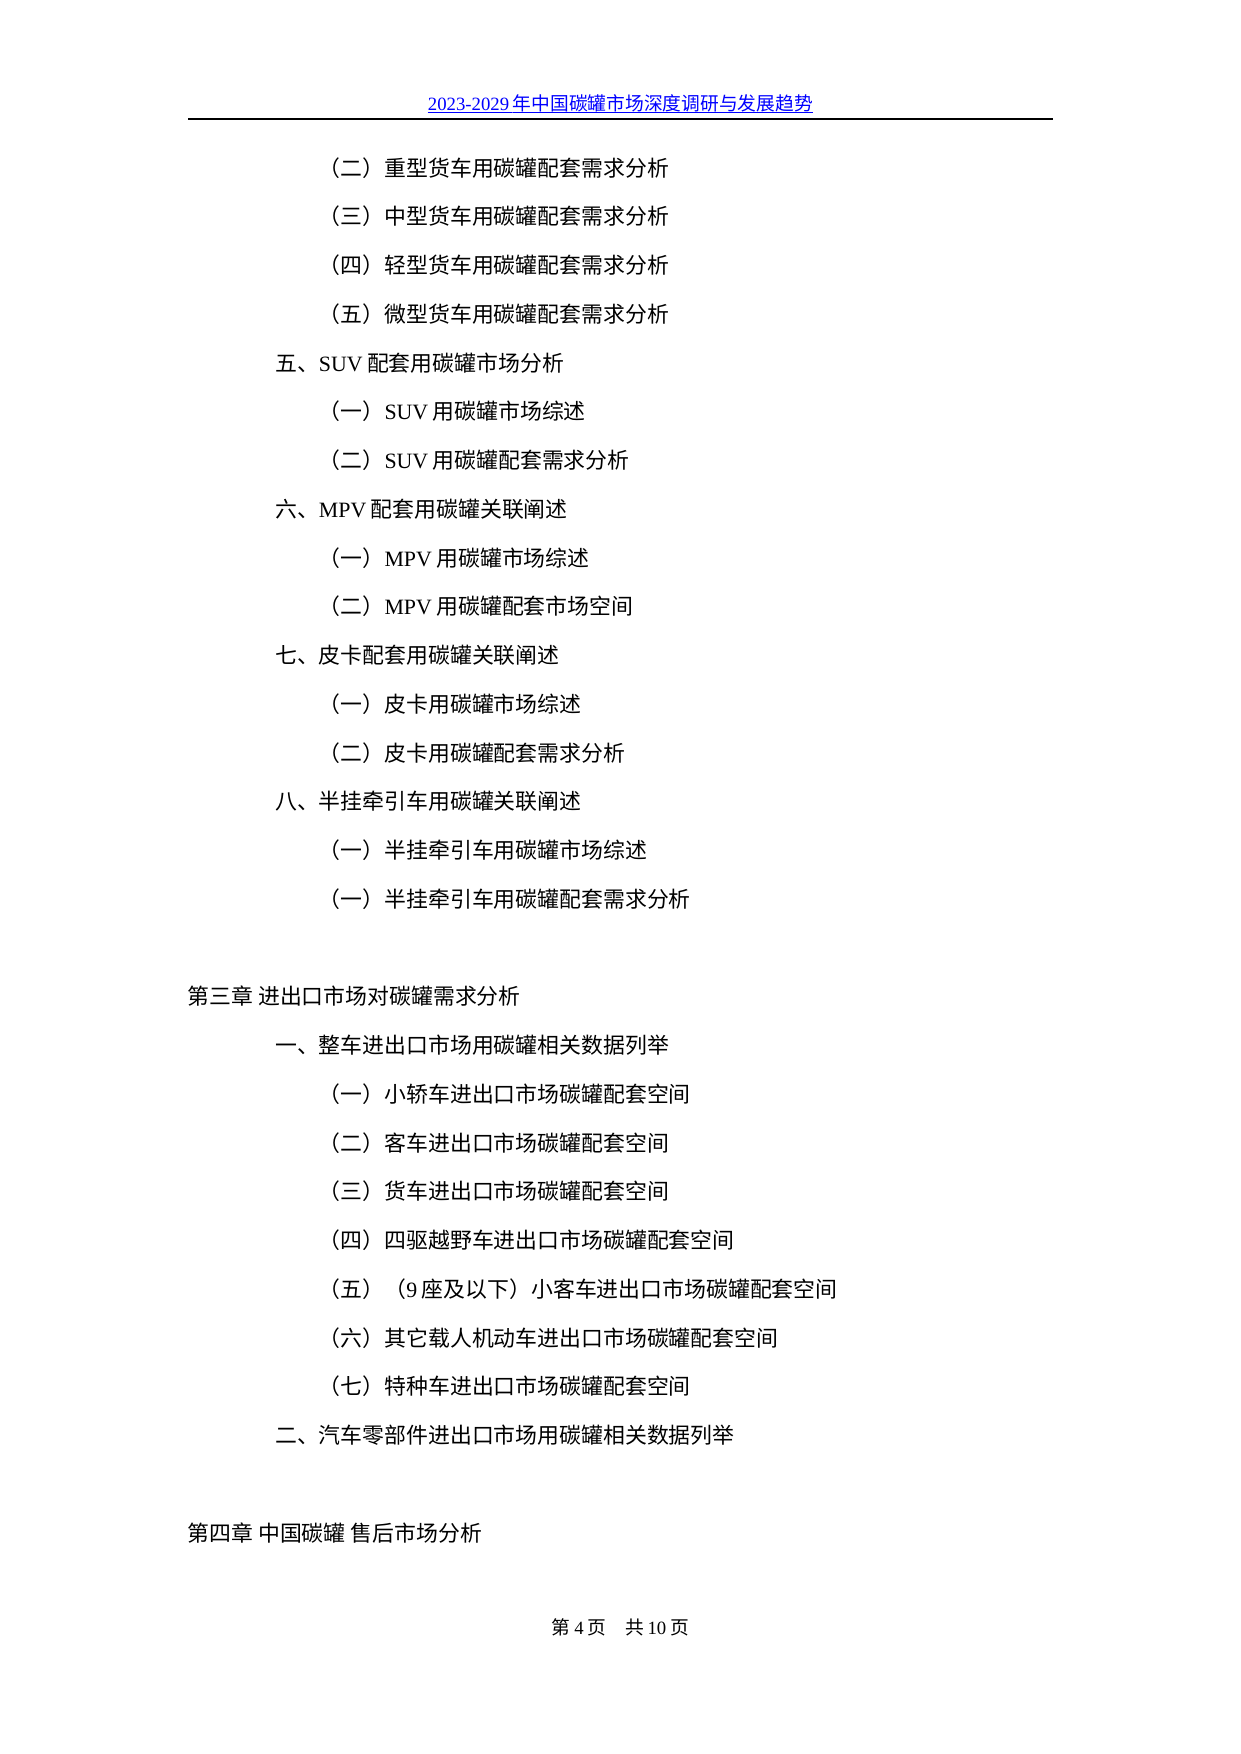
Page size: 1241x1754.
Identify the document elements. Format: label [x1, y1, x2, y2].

text [187, 150, 1053, 1548]
